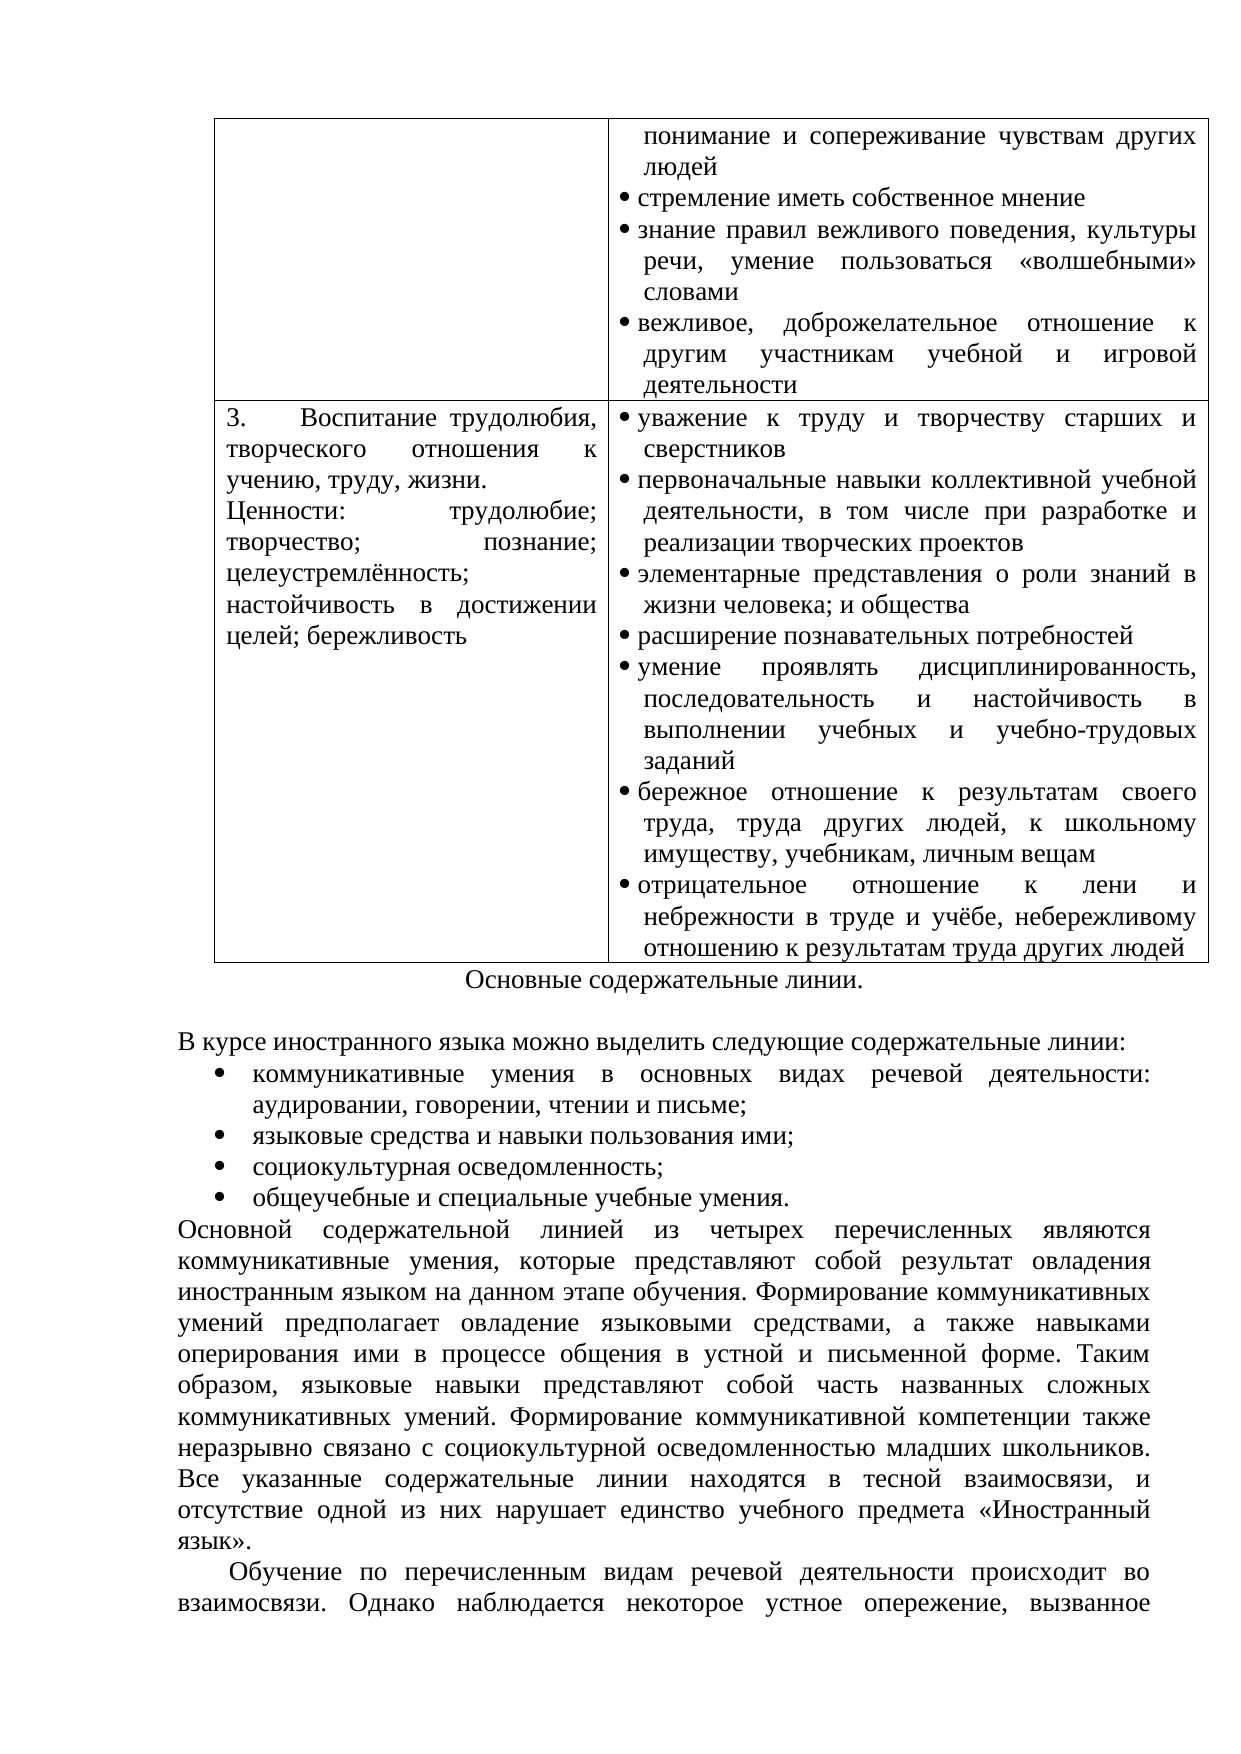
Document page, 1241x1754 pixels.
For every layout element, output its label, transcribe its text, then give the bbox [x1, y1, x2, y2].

list общеучебные и специальные учебные умения. [215, 1182, 1152, 1213]
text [177, 1555, 1152, 1618]
text В курсе иностранного языка можно выделить следующие содержательные линии: [177, 1026, 1152, 1057]
table_cell 3. Воспитание трудолюбия, творческого отношения к учению, труду, жизни. Ценности: трудолюбие; творчество; познание; целеустремлённость; настойчивость в достижении целей; бережливость [215, 401, 608, 962]
list языковые средства и навыки пользования ими; [215, 1119, 1152, 1150]
text Основной содержательной линией из четырех перечисленных являются коммуникативные умения, которые представляют собой результат овладения иностранным языком на данном этапе обучения. Формирование коммуникативных умений предполагает овладение языковыми средствами, а также навыками оперирования ими в процессе общения в устной и письменной форме. Таким образом, языковые навыки представляют собой часть названных сложных коммуникативных умений. Формирование коммуникативной компетенции также неразрывно связано с социокультурной осведомленностью младших школьников. Все указанные содержательные линии находятся в тесной взаимосвязи, и отсутствие одной из них нарушает единство учебного предмета «Иностранный язык». [177, 1213, 1152, 1555]
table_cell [215, 119, 608, 400]
text Основные содержательные линии. [177, 963, 1152, 994]
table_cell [609, 119, 1208, 400]
table_cell уважение к труду и творчеству старших и сверстников первоначальные навыки коллективной учебной деятельности, в том числе при разработке и реализации творческих проектов элементарные представления о роли знаний в жизни человека; и общества расширение познавательных потребностей умение проявлять дисциплинированность, последовательность и настойчивость в выполнении учебных и учебно-трудовых заданий бережное отношение к результатам своего труда, труда других людей, к школьному имуществу, учебникам, личным вещам отрицательное отношение к лени и небрежности в труде и учёбе, небережливому отношению к результатам труда других людей [609, 401, 1208, 962]
list коммуникативные умения в основных видах речевой деятельности: аудировании, говорении, чтении и письме; [215, 1057, 1152, 1119]
list социокультурная осведомленность; [215, 1150, 1152, 1182]
